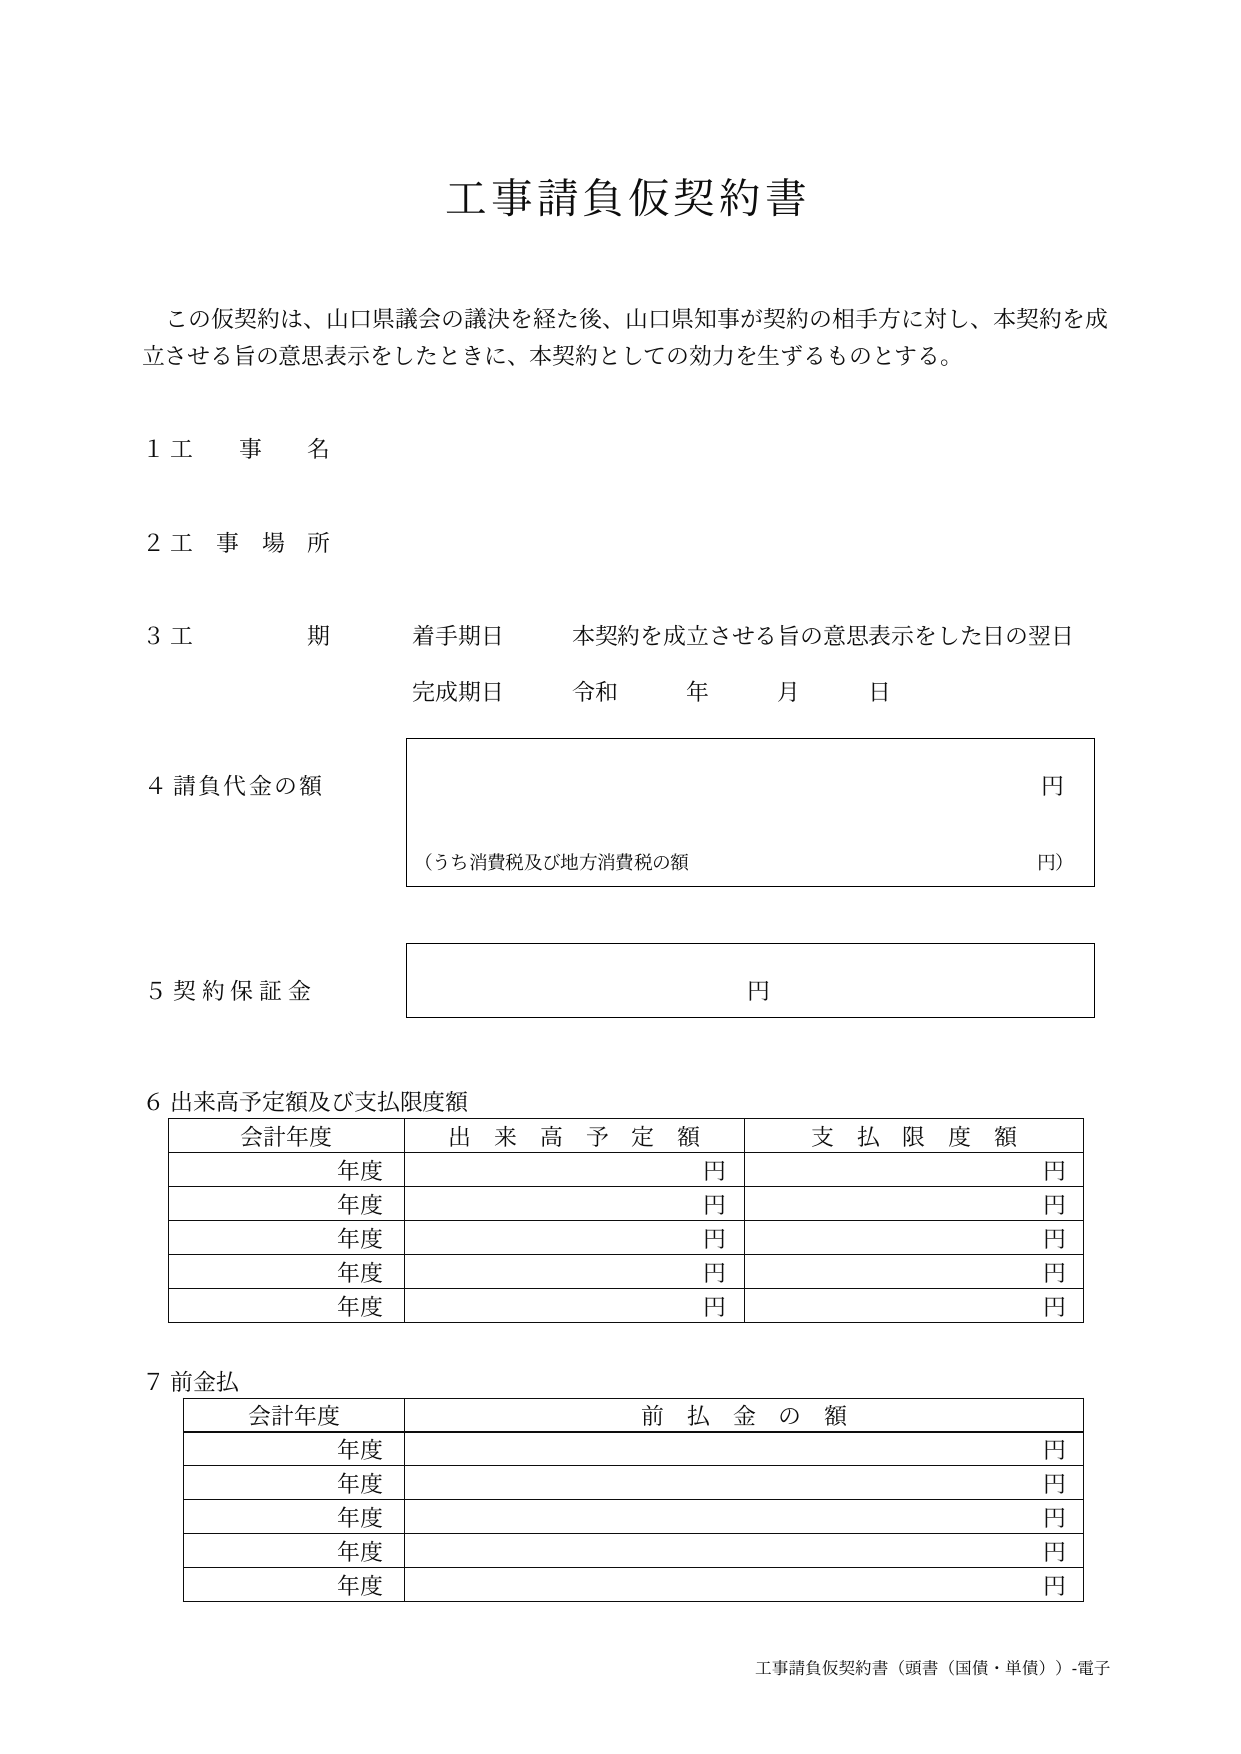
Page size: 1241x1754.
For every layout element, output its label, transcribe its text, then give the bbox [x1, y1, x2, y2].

table_cell [745, 1153, 1025, 1186]
table_cell [405, 1568, 1025, 1601]
table_header 出 来 高 予 定 額 [405, 1119, 744, 1152]
table_cell 円 [1025, 1221, 1083, 1254]
table_cell 円 [1025, 1433, 1083, 1465]
table_cell [405, 1153, 685, 1186]
table_cell [405, 1289, 685, 1322]
table_cell 年度 [316, 1534, 404, 1567]
table_cell [745, 1255, 1025, 1288]
table_header ５ 契約保証金 [143, 943, 406, 1017]
table_cell 円 [685, 1289, 744, 1322]
table_cell [405, 1500, 1025, 1533]
table_cell 年度 [316, 1568, 404, 1601]
table_cell [184, 1568, 316, 1601]
table_cell [745, 1187, 1025, 1220]
table_cell [405, 1221, 685, 1254]
table_cell 円 [1025, 1534, 1083, 1567]
table_cell 年度 [316, 1221, 404, 1254]
table_cell 年度 [316, 1153, 404, 1186]
table_cell [405, 1187, 685, 1220]
table_cell [169, 1153, 316, 1186]
text ３ 工 期 着手期日 本契約を成立させる旨の意思表示をした日の翌日 [142, 614, 1110, 652]
table_cell 年度 [316, 1433, 404, 1465]
table_cell 年度 [316, 1500, 404, 1533]
table_cell 円 [685, 1221, 744, 1254]
text 完成期日 令和 年 月 日 [142, 671, 1110, 708]
table_header 会計年度 [169, 1119, 404, 1152]
table_cell [184, 1466, 316, 1499]
table_cell [405, 1466, 1025, 1499]
table_cell [405, 1433, 1025, 1465]
table_cell 円 [685, 1187, 744, 1220]
table_cell 年度 [316, 1255, 404, 1288]
table_header 円 （うち消費税及び地方消費税の額 円） [407, 739, 1094, 886]
text この仮契約は、山口県議会の議決を経た後、山口県知事が契約の相手方に対し、本契約を成立させる旨の意思表示をしたときに、本契約としての効力を生ずるものとする。 [142, 298, 1110, 372]
table_cell 円 [1025, 1187, 1083, 1220]
table_cell 円 [685, 1153, 744, 1186]
table_cell 円 [685, 1255, 744, 1288]
table_cell [169, 1255, 316, 1288]
table_cell [405, 1255, 685, 1288]
table_cell [184, 1534, 316, 1567]
table_cell [745, 1221, 1025, 1254]
table_cell [184, 1433, 316, 1465]
table_header 前 払 金 の 額 [405, 1399, 1083, 1431]
table_header 円 [407, 944, 1094, 1017]
table_cell 円 [1025, 1466, 1083, 1499]
text ６ 出来高予定額及び支払限度額 [142, 1081, 1110, 1118]
table_header 支 払 限 度 額 [745, 1119, 1083, 1152]
text 工事請負仮契約書 [142, 177, 1110, 223]
text ７ 前金払 [142, 1360, 1110, 1397]
table_cell [169, 1187, 316, 1220]
table_cell 年度 [316, 1466, 404, 1499]
table_cell 円 [1025, 1568, 1083, 1601]
table_cell [745, 1289, 1025, 1322]
table_cell [169, 1221, 316, 1254]
table_cell 円 [1025, 1289, 1083, 1322]
table_cell [169, 1289, 316, 1322]
table_cell 円 [1025, 1255, 1083, 1288]
table_cell 年度 [316, 1187, 404, 1220]
table_header ４ 請負代金の額 [143, 738, 406, 886]
table_cell 円 [1025, 1153, 1083, 1186]
table_cell 年度 [316, 1289, 404, 1322]
text １ 工 事 名 [142, 428, 1110, 465]
text ２ 工 事 場 所 [142, 521, 1110, 559]
table_cell [405, 1534, 1025, 1567]
table_header 会計年度 [184, 1399, 404, 1431]
table_cell 円 [1025, 1500, 1083, 1533]
table_cell [184, 1500, 316, 1533]
